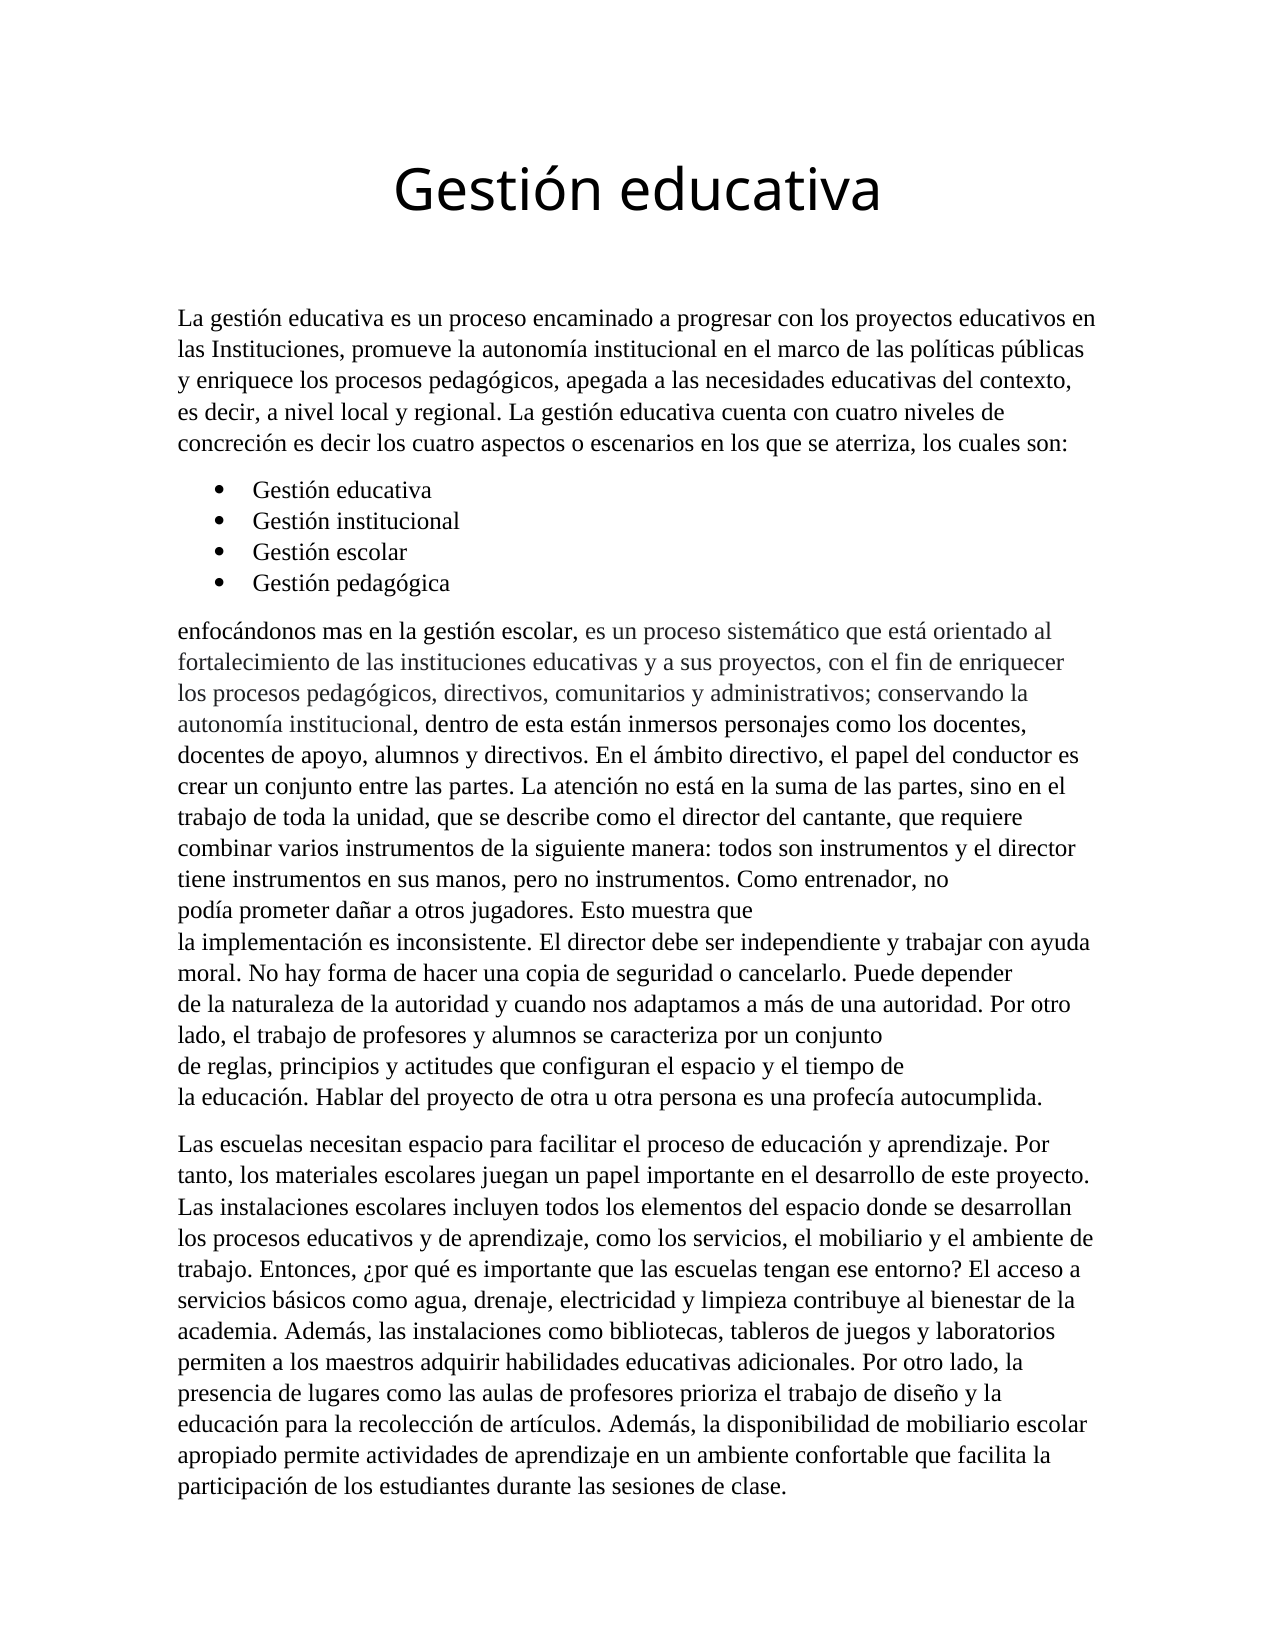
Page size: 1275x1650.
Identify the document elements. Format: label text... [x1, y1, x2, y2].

text Gestión educativa [177, 148, 1098, 227]
text enfocándonos mas en la gestión escolar, es un proceso sistemático que está orientado al fortalecimiento de las instituciones educativas y a sus proyectos, con el fin de enriquecer los procesos pedagógicos, directivos, comunitarios y administrativos; conservando la autonomía institucional, dentro de esta están inmersos personajes como los docentes, docentes de apoyo, alumnos y directivos. En el ámbito directivo, el papel del conductor es crear un conjunto entre las partes. La atención no está en la suma de las partes, sino en el trabajo de toda la unidad, que se describe como el director del cantante, que requiere combinar varios instrumentos de la siguiente manera: todos son instrumentos y el director tiene instrumentos en sus manos, pero no instrumentos. Como entrenador, no podía prometer dañar a otros jugadores. Esto muestra que la implementación es inconsistente. El director debe ser independiente y trabajar con ayuda moral. No hay forma de hacer una copia de seguridad o cancelarlo. Puede depender de la naturaleza de la autoridad y cuando nos adaptamos a más de una autoridad. Por otro lado, el trabajo de profesores y alumnos se caracteriza por un conjunto de reglas, principios y actitudes que configuran el espacio y el tiempo de la educación. Hablar del proyecto de otra u otra persona es una profecía autocumplida. [177, 616, 1098, 1111]
text La gestión educativa es un proceso encaminado a progresar con los proyectos educativos en las Instituciones, promueve la autonomía institucional en el marco de las políticas públicas y enriquece los procesos pedagógicos, apegada a las necesidades educativas del contexto, es decir, a nivel local y regional​. La gestión educativa cuenta con cuatro niveles de concreción es decir los cuatro aspectos o escenarios en los que se aterriza, los cuales son: [177, 303, 1098, 456]
list Gestión institucional [215, 506, 1098, 535]
list Gestión pedagógica [215, 568, 1098, 597]
text Las escuelas necesitan espacio para facilitar el proceso de educación y aprendizaje. Por tanto, los materiales escolares juegan un papel importante en el desarrollo de este proyecto. Las instalaciones escolares incluyen todos los elementos del espacio donde se desarrollan los procesos educativos y de aprendizaje, como los servicios, el mobiliario y el ambiente de trabajo. Entonces, ¿por qué es importante que las escuelas tengan ese entorno? El acceso a servicios básicos como agua, drenaje, electricidad y limpieza contribuye al bienestar de la academia. Además, las instalaciones como bibliotecas, tableros de juegos y laboratorios permiten a los maestros adquirir habilidades educativas adicionales. Por otro lado, la presencia de lugares como las aulas de profesores prioriza el trabajo de diseño y la educación para la recolección de artículos. Además, la disponibilidad de mobiliario escolar apropiado permite actividades de aprendizaje en un ambiente confortable que facilita la participación de los estudiantes durante las sesiones de clase. [177, 1129, 1098, 1500]
list Gestión educativa [215, 475, 1098, 504]
list Gestión escolar [215, 537, 1098, 566]
